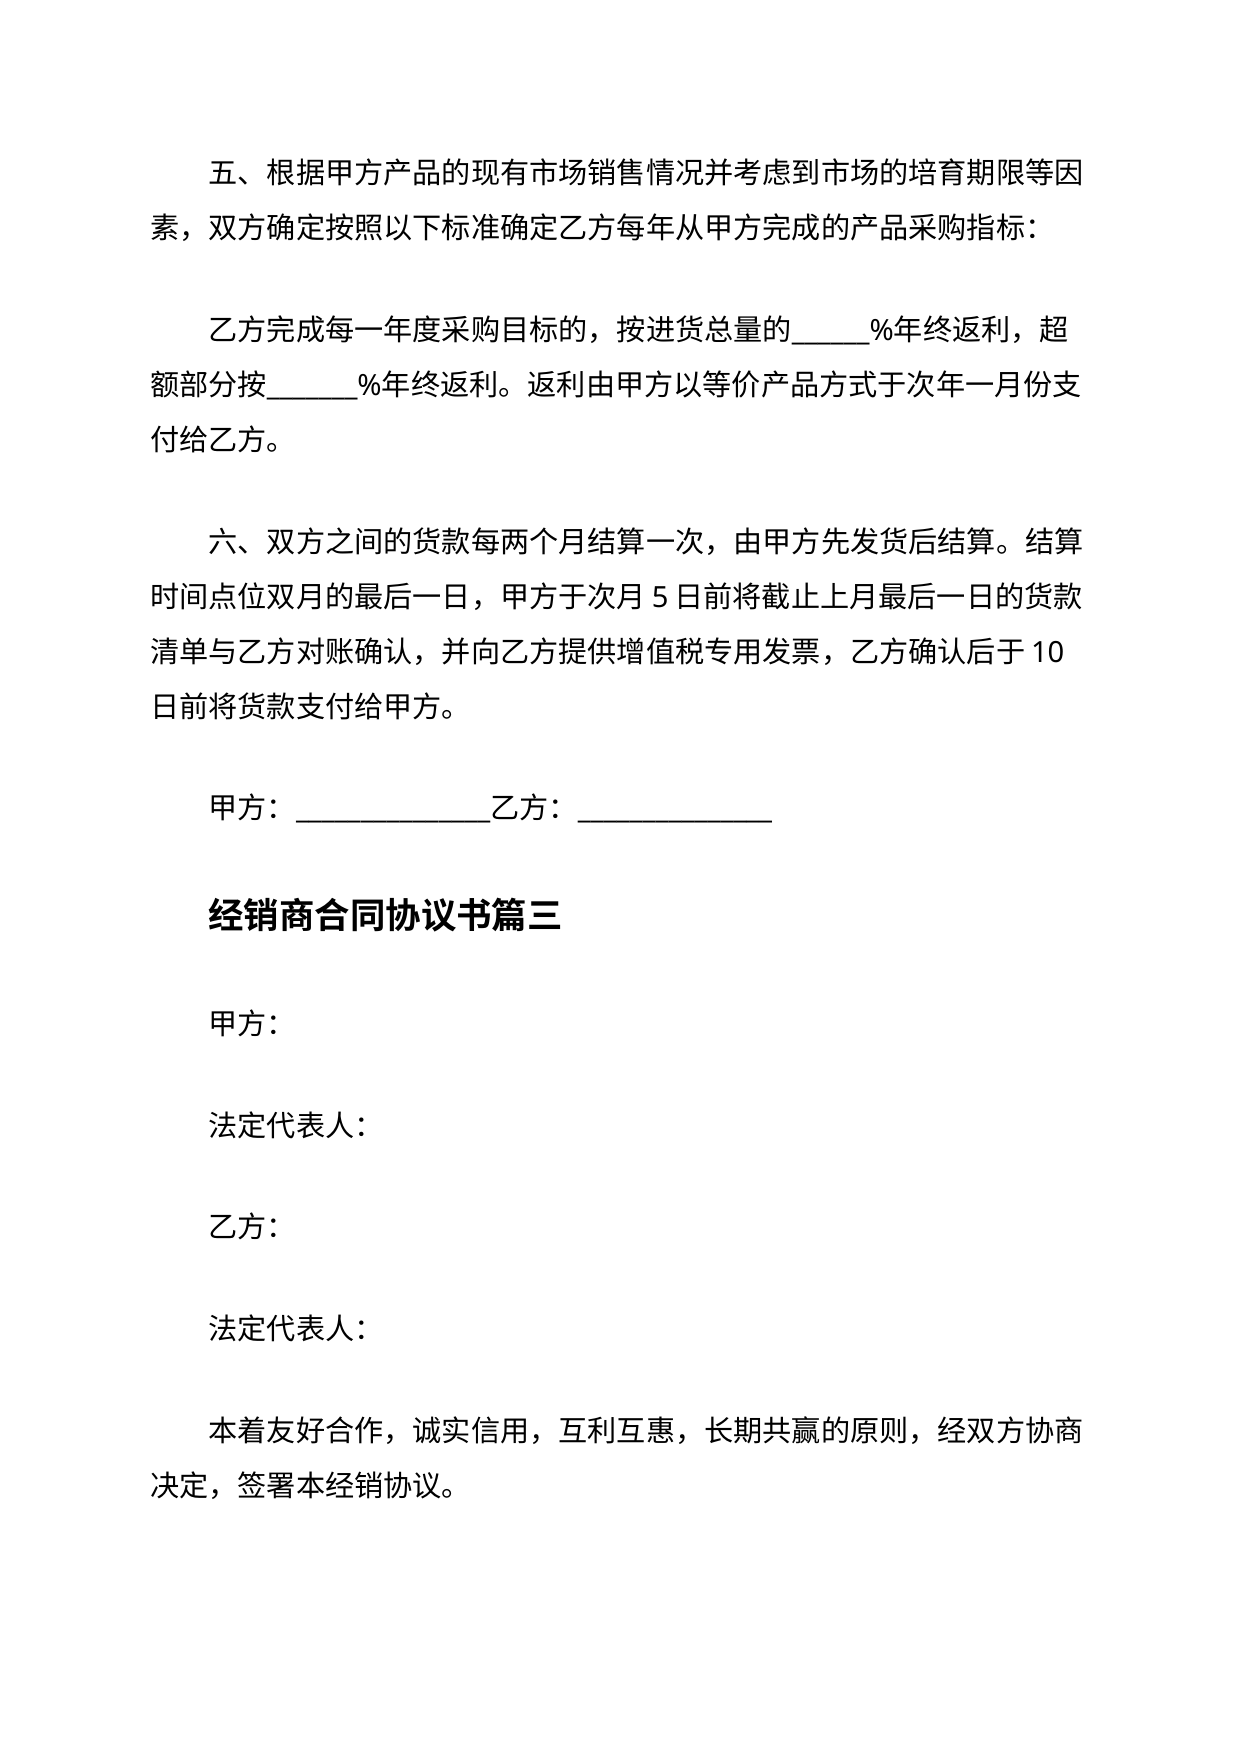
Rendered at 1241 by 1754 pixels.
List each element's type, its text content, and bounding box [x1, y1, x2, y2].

text 本着友好合作，诚实信用，互利互惠，长期共赢的原则，经双方协商决定，签署本经销协议。 [150, 1408, 1090, 1505]
text 五、根据甲方产品的现有市场销售情况并考虑到市场的培育期限等因素，双方确定按照以下标准确定乙方每年从甲方完成的产品采购指标： [150, 150, 1090, 247]
text 六、双方之间的货款每两个月结算一次，由甲方先发货后结算。结算时间点位双月的最后一日，甲方于次月5日前将截止上月最后一日的货款清单与乙方对账确认，并向乙方提供增值税专用发票，乙方确认后于10日前将货款支付给甲方。 [150, 518, 1090, 726]
text 法定代表人： [150, 1306, 1090, 1348]
text 乙方完成每一年度采购目标的，按进货总量的______%年终返利，超额部分按_______%年终返利。返利由甲方以等价产品方式于次年一月份支付给乙方。 [150, 307, 1090, 459]
text 乙方： [150, 1204, 1090, 1246]
text 法定代表人： [150, 1102, 1090, 1144]
text 甲方：_______________乙方：_______________ [150, 785, 1090, 827]
text 甲方： [150, 1001, 1090, 1043]
text 经销商合同协议书篇三 [150, 887, 1090, 938]
